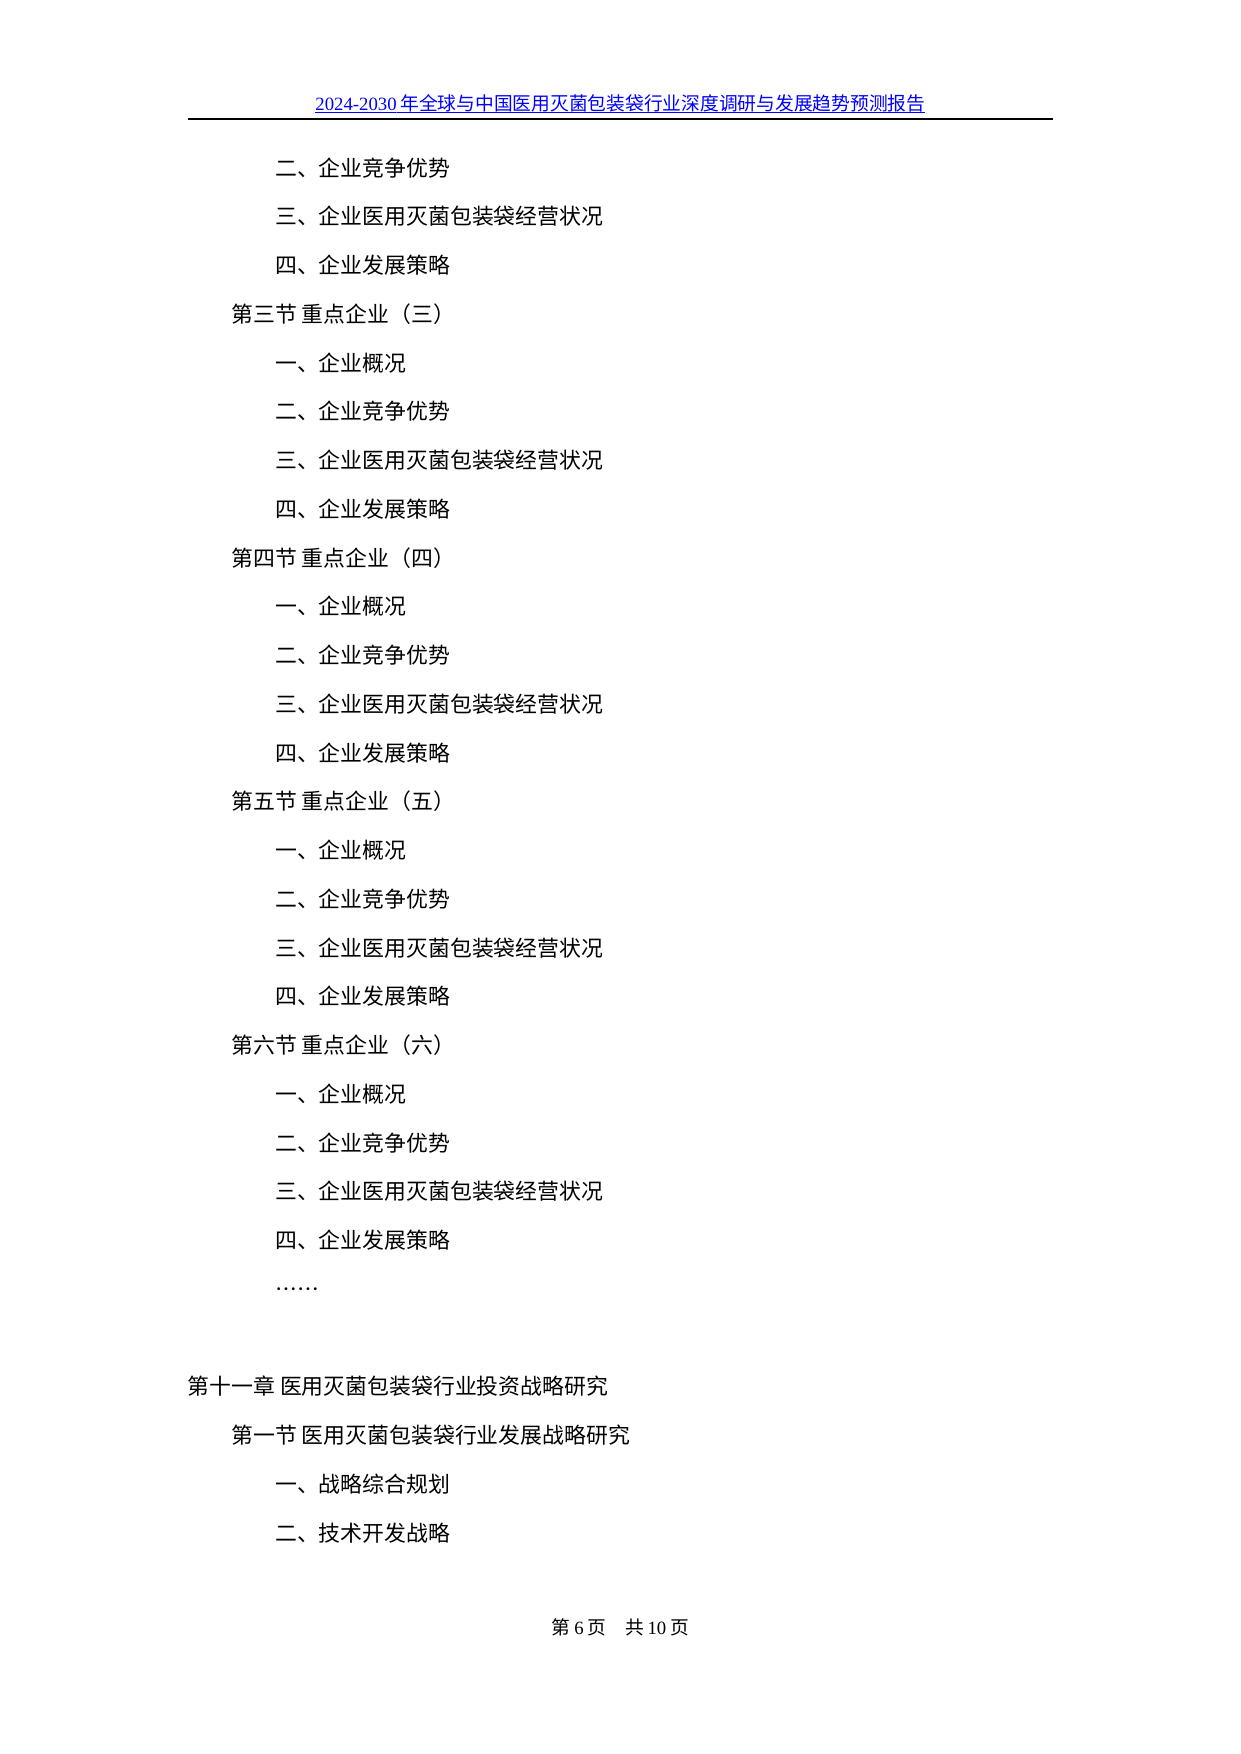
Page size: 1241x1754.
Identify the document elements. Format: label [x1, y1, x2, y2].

text [187, 150, 1053, 1548]
